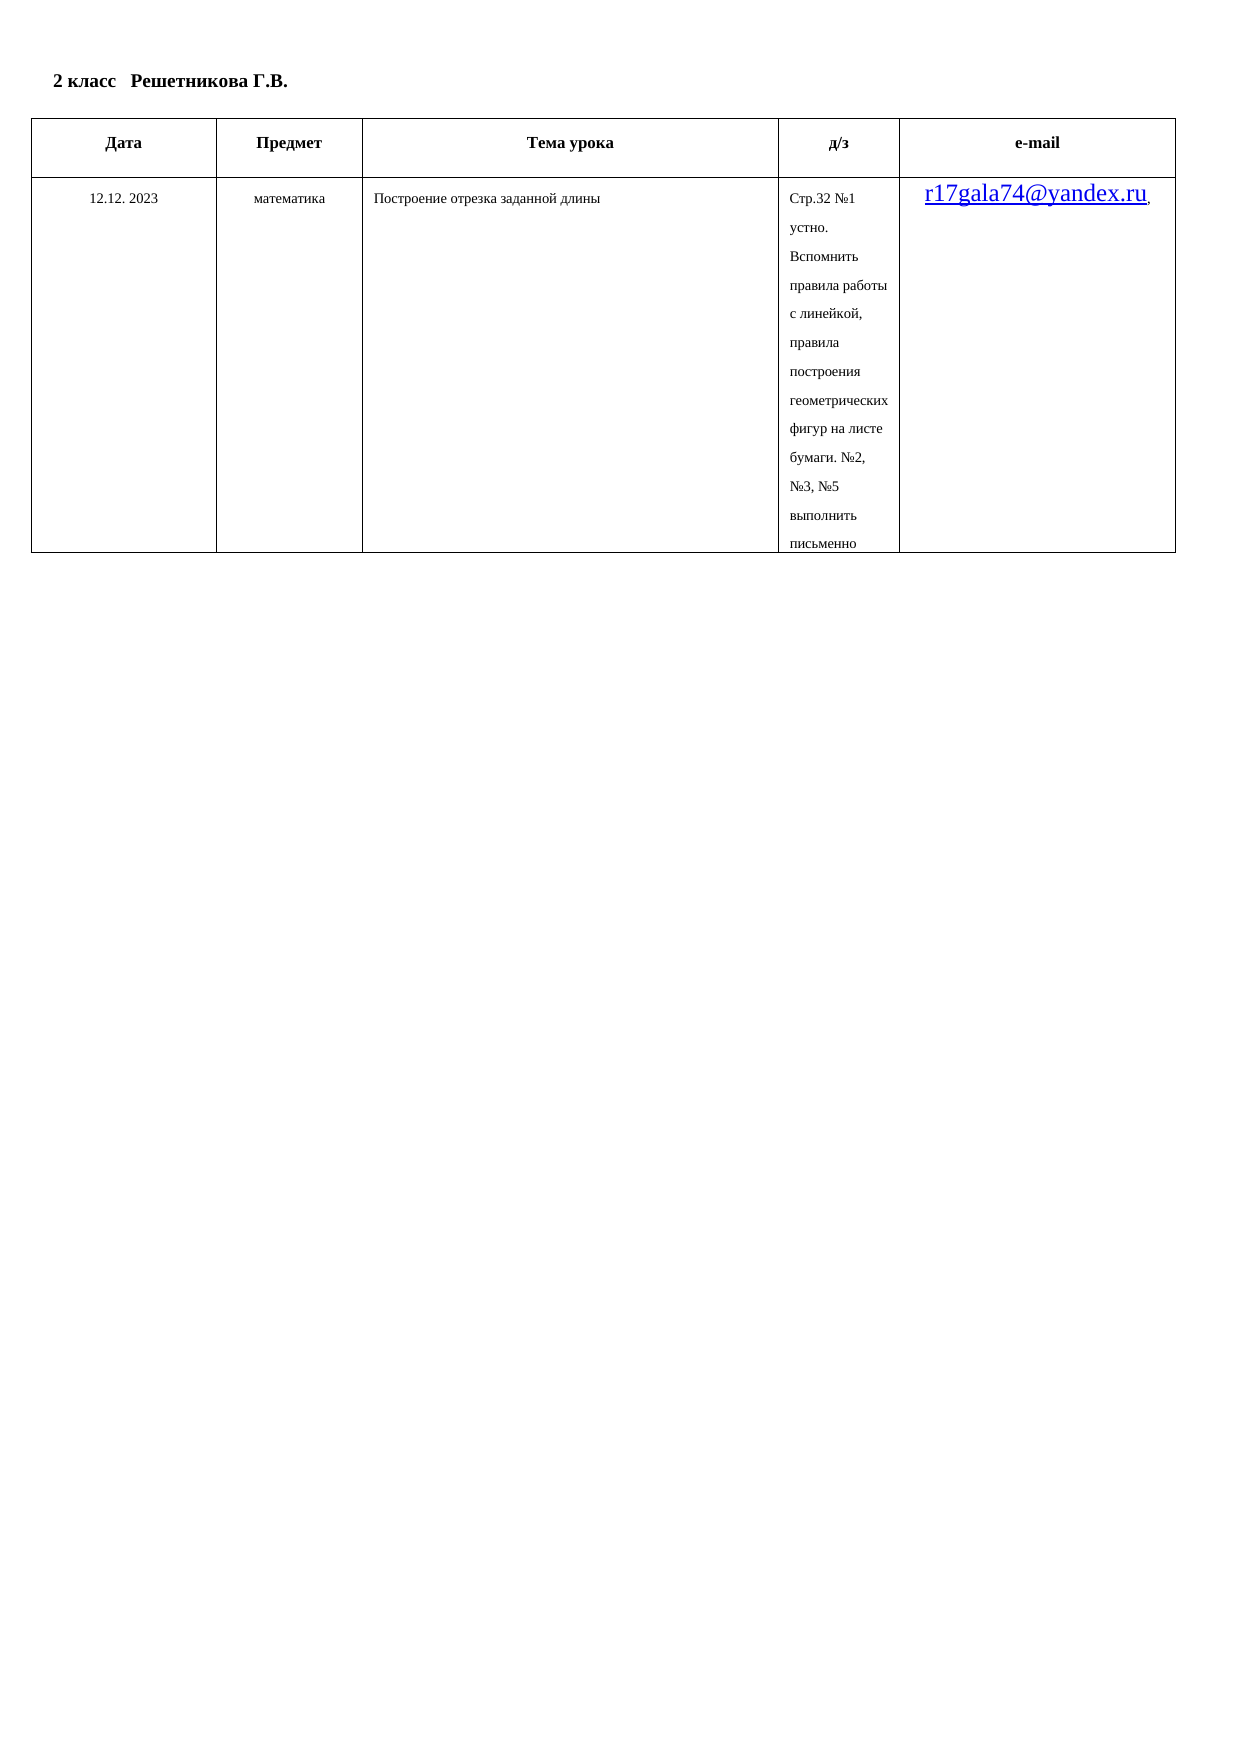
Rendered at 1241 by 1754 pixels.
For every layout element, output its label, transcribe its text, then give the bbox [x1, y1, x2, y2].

table_cell r17gala74@yandex.ru, [900, 178, 1175, 552]
table_cell Стр.32 №1 устно. Вспомнить правила работы с линейкой, правила построения геометрических фигур на листе бумаги. №2, №3, №5 выполнить письменно [779, 178, 899, 552]
table_header Дата [32, 119, 216, 177]
table_cell Построение отрезка заданной длины [363, 178, 778, 552]
text 2 класс Решетникова Г.В. [53, 53, 1187, 91]
table_header e-mail [900, 119, 1175, 177]
table_header Предмет [217, 119, 362, 177]
table_header Тема урока [363, 119, 778, 177]
table_cell математика [217, 178, 362, 552]
table_cell 12.12. 2023 [32, 178, 216, 552]
table_header д/з [779, 119, 899, 177]
